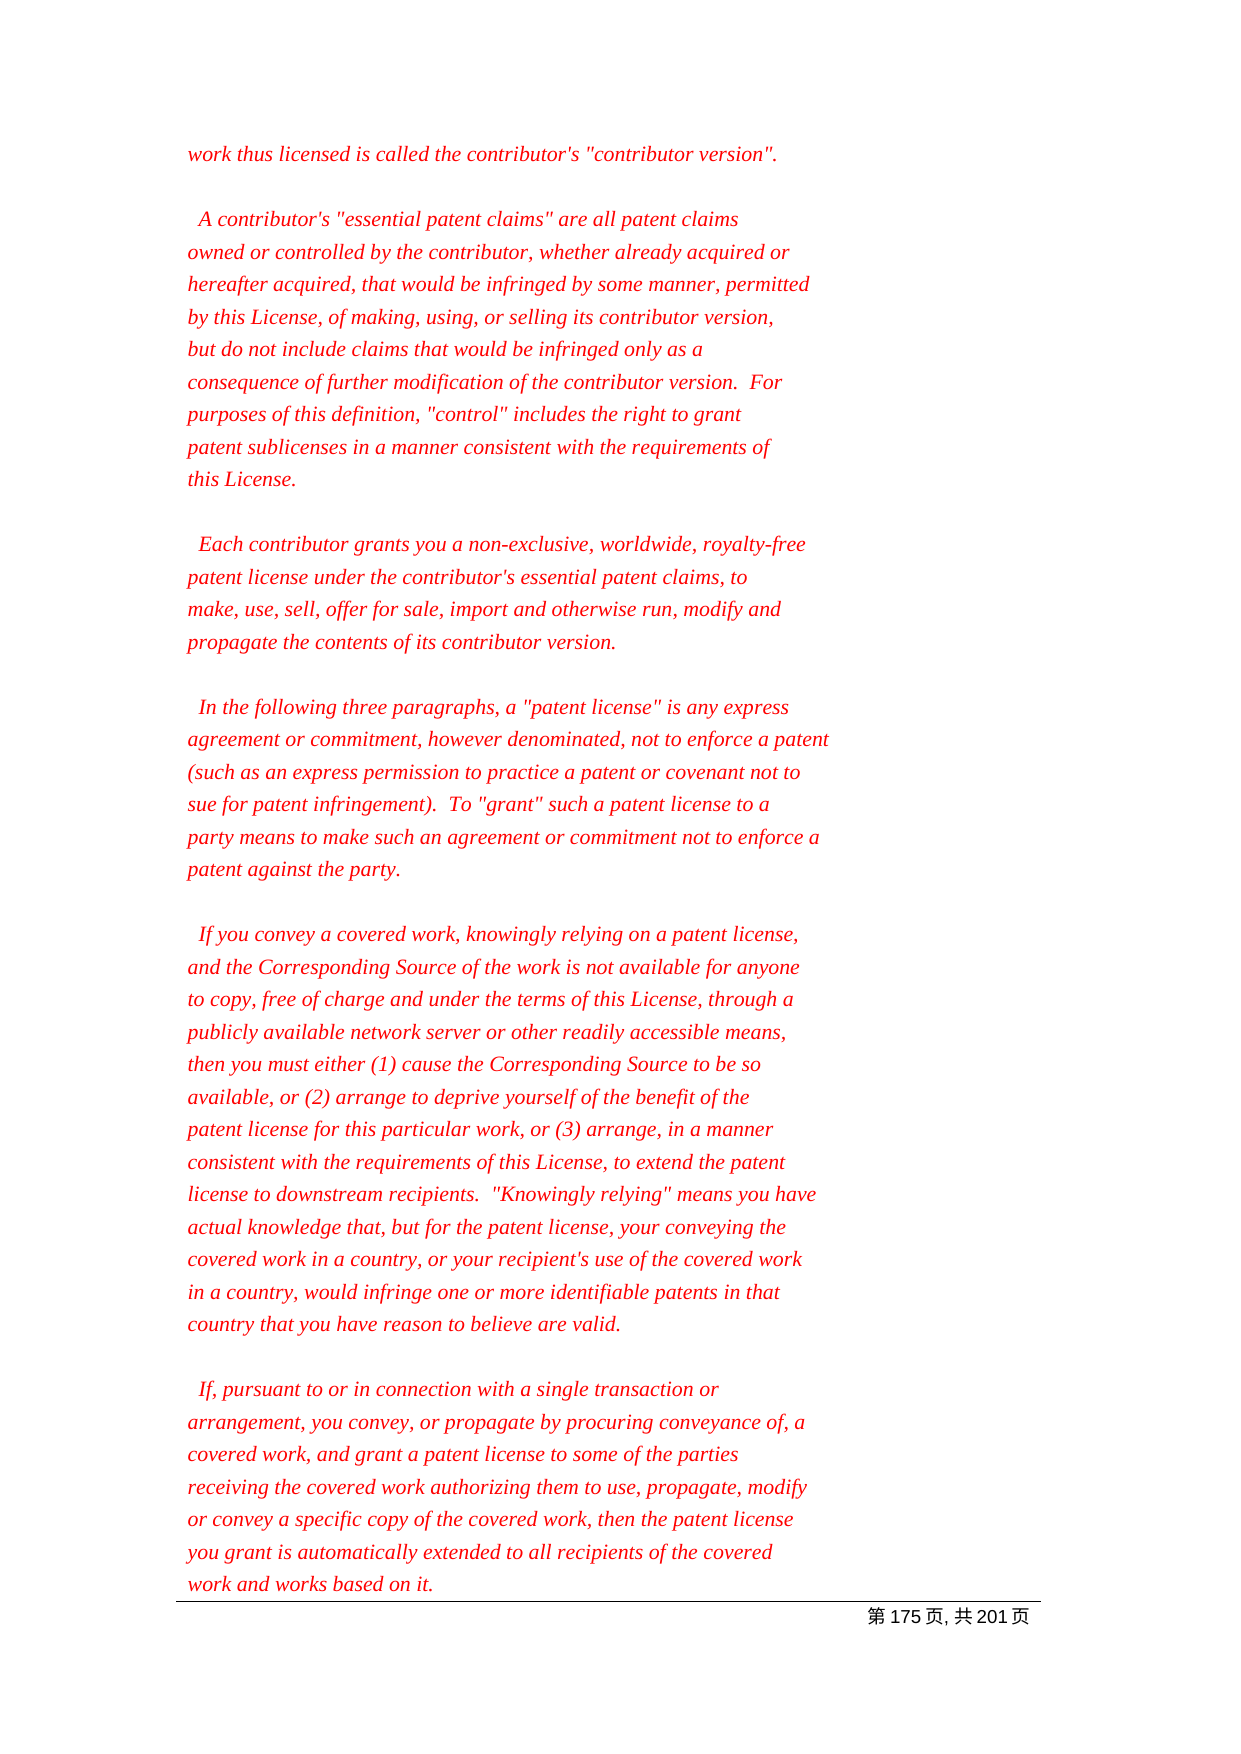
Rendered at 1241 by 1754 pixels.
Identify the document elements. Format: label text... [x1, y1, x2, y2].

text If you convey a covered work, knowingly relying on a patent license, [187, 917, 1053, 950]
text sue for patent infringement). To "grant" such a patent license to a [187, 787, 1053, 820]
text owned or controlled by the contributor, whether already acquired or [187, 235, 1053, 267]
text actual knowledge that, but for the patent license, your conveying the [187, 1210, 1053, 1242]
text and the Corresponding Source of the work is not available for anyone [187, 950, 1053, 982]
text covered work, and grant a patent license to some of the parties [187, 1437, 1053, 1470]
text consistent with the requirements of this License, to extend the patent [187, 1145, 1053, 1177]
text then you must either (1) cause the Corresponding Source to be so [187, 1047, 1053, 1080]
text arrangement, you convey, or propagate by procuring conveyance of, a [187, 1405, 1053, 1437]
text license to downstream recipients. "Knowingly relying" means you have [187, 1177, 1053, 1210]
text to copy, free of charge and under the terms of this License, through a [187, 982, 1053, 1015]
text patent against the party. [187, 852, 1053, 885]
text patent sublicenses in a manner consistent with the requirements of [187, 430, 1053, 462]
text consequence of further modification of the contributor version. For [187, 365, 1053, 397]
text work thus licensed is called the contributor's "contributor version". [187, 137, 1053, 170]
text Each contributor grants you a non-exclusive, worldwide, royalty-free [187, 527, 1053, 560]
text in a country, would infringe one or more identifiable patents in that [187, 1275, 1053, 1307]
text but do not include claims that would be infringed only as a [187, 332, 1053, 365]
text receiving the covered work authorizing them to use, propagate, modify [187, 1470, 1053, 1502]
text patent license for this particular work, or (3) arrange, in a manner [187, 1112, 1053, 1145]
text A contributor's "essential patent claims" are all patent claims [187, 202, 1053, 235]
text agreement or commitment, however denominated, not to enforce a patent [187, 722, 1053, 755]
text publicly available network server or other readily accessible means, [187, 1015, 1053, 1047]
text available, or (2) arrange to deprive yourself of the benefit of the [187, 1080, 1053, 1112]
text or convey a specific copy of the covered work, then the patent license [187, 1502, 1053, 1535]
text work and works based on it. [187, 1567, 1053, 1600]
text you grant is automatically extended to all recipients of the covered [187, 1535, 1053, 1567]
text hereafter acquired, that would be infringed by some manner, permitted [187, 267, 1053, 300]
text If, pursuant to or in connection with a single transaction or [187, 1372, 1053, 1405]
text (such as an express permission to practice a patent or covenant not to [187, 755, 1053, 787]
text covered work in a country, or your recipient's use of the covered work [187, 1242, 1053, 1275]
text In the following three paragraphs, a "patent license" is any express [187, 690, 1053, 722]
text propagate the contents of its contributor version. [187, 625, 1053, 657]
text make, use, sell, offer for sale, import and otherwise run, modify and [187, 592, 1053, 625]
text this License. [187, 462, 1053, 495]
text party means to make such an agreement or commitment not to enforce a [187, 820, 1053, 852]
text purposes of this definition, "control" includes the right to grant [187, 397, 1053, 430]
text country that you have reason to believe are valid. [187, 1307, 1053, 1340]
text by this License, of making, using, or selling its contributor version, [187, 300, 1053, 332]
text patent license under the contributor's essential patent claims, to [187, 560, 1053, 592]
